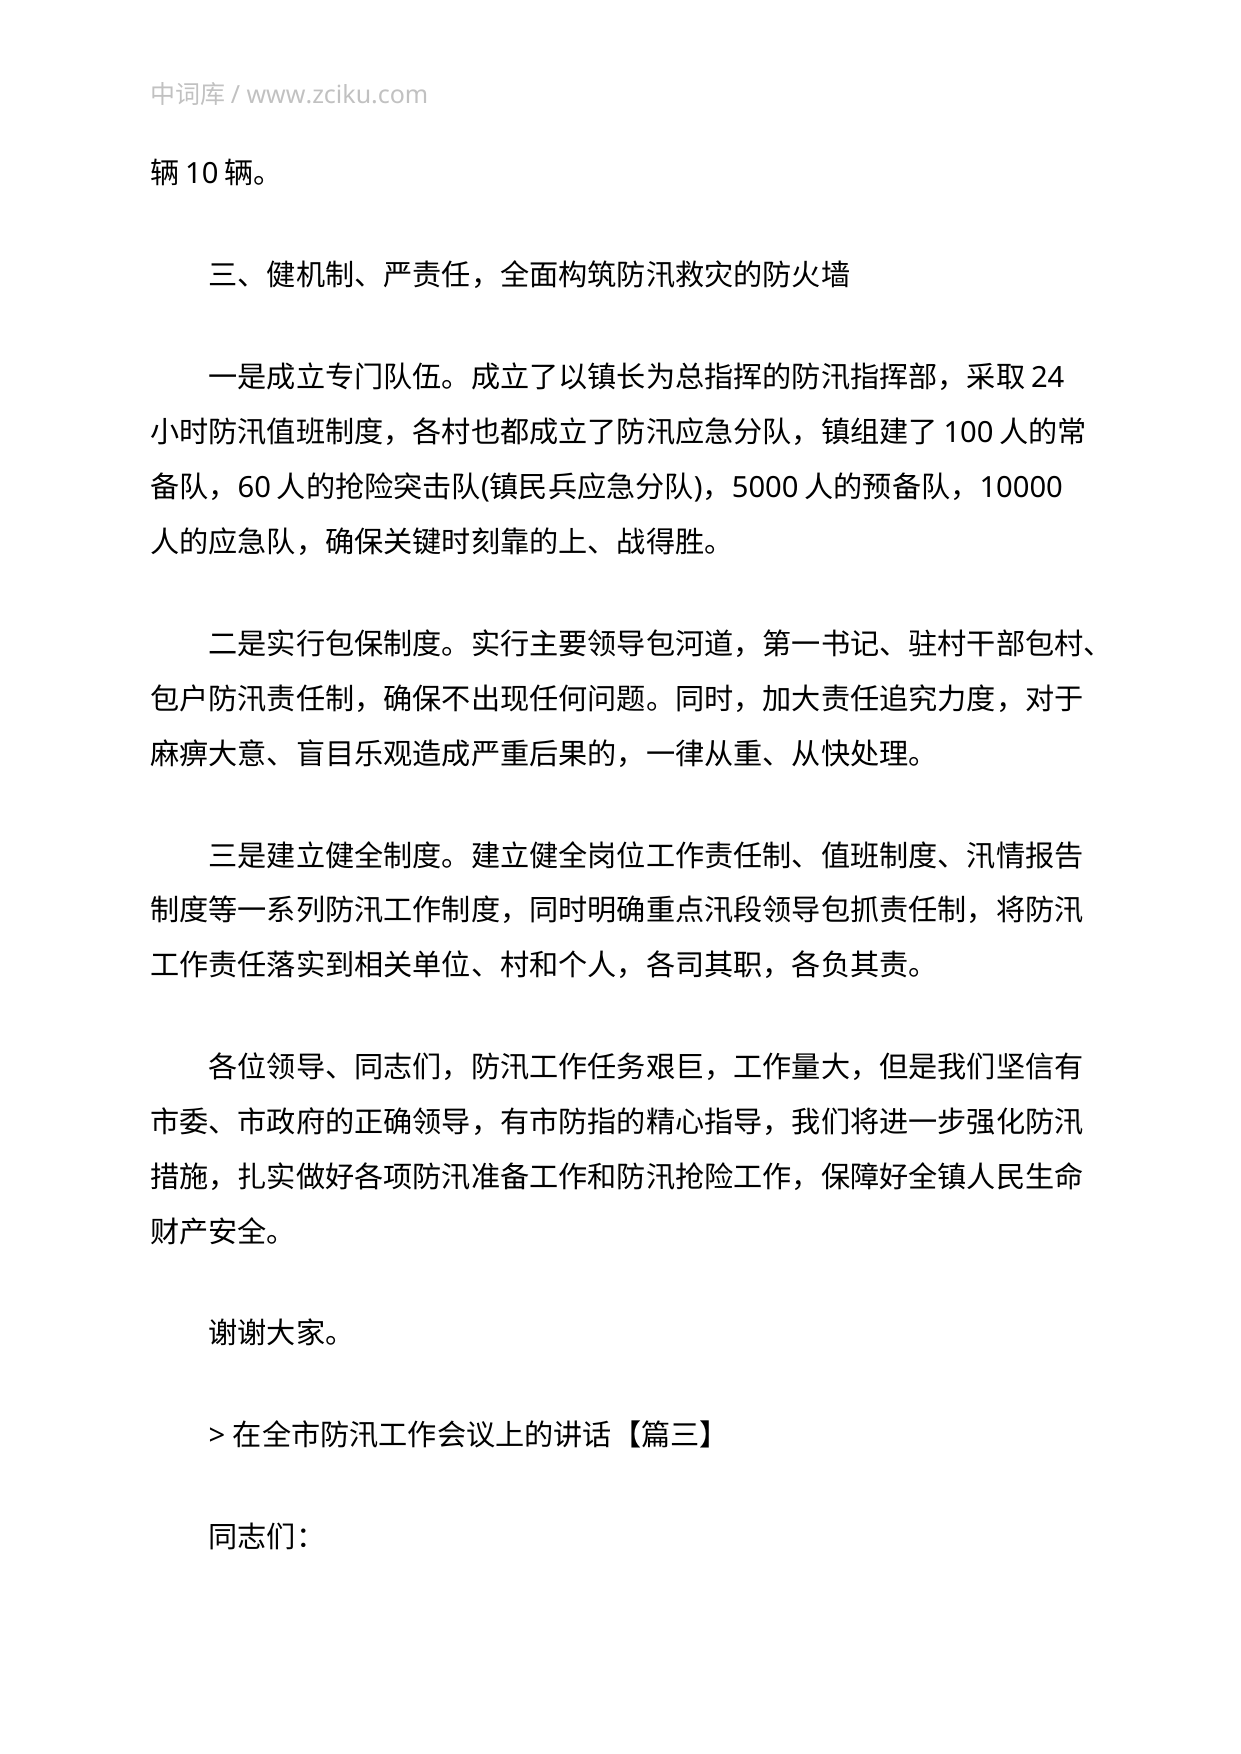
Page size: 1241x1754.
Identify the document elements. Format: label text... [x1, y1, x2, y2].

text 谢谢大家。 [150, 1310, 1090, 1352]
text 各位领导、同志们，防汛工作任务艰巨，工作量大，但是我们坚信有市委、市政府的正确领导，有市防指的精心指导，我们将进一步强化防汛措施，扎实做好各项防汛准备工作和防汛抢险工作，保障好全镇人民生命财产安全。 [150, 1044, 1090, 1251]
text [150, 150, 1090, 192]
text 三、健机制、严责任，全面构筑防汛救灾的防火墙 [150, 252, 1090, 294]
text > 在全市防汛工作会议上的讲话【篇三】 [150, 1412, 1090, 1454]
text 三是建立健全制度。建立健全岗位工作责任制、值班制度、汛情报告制度等一系列防汛工作制度，同时明确重点汛段领导包抓责任制，将防汛工作责任落实到相关单位、村和个人，各司其职，各负其责。 [150, 832, 1090, 984]
text 一是成立专门队伍。成立了以镇长为总指挥的防汛指挥部，采取24小时防汛值班制度，各村也都成立了防汛应急分队，镇组建了100人的常备队，60人的抢险突击队(镇民兵应急分队)，5000人的预备队，10000人的应急队，确保关键时刻靠的上、战得胜。 [150, 354, 1090, 561]
text 二是实行包保制度。实行主要领导包河道，第一书记、驻村干部包村、包户防汛责任制，确保不出现任何问题。同时，加大责任追究力度，对于麻痹大意、盲目乐观造成严重后果的，一律从重、从快处理。 [150, 621, 1090, 773]
text 同志们： [150, 1514, 1090, 1556]
